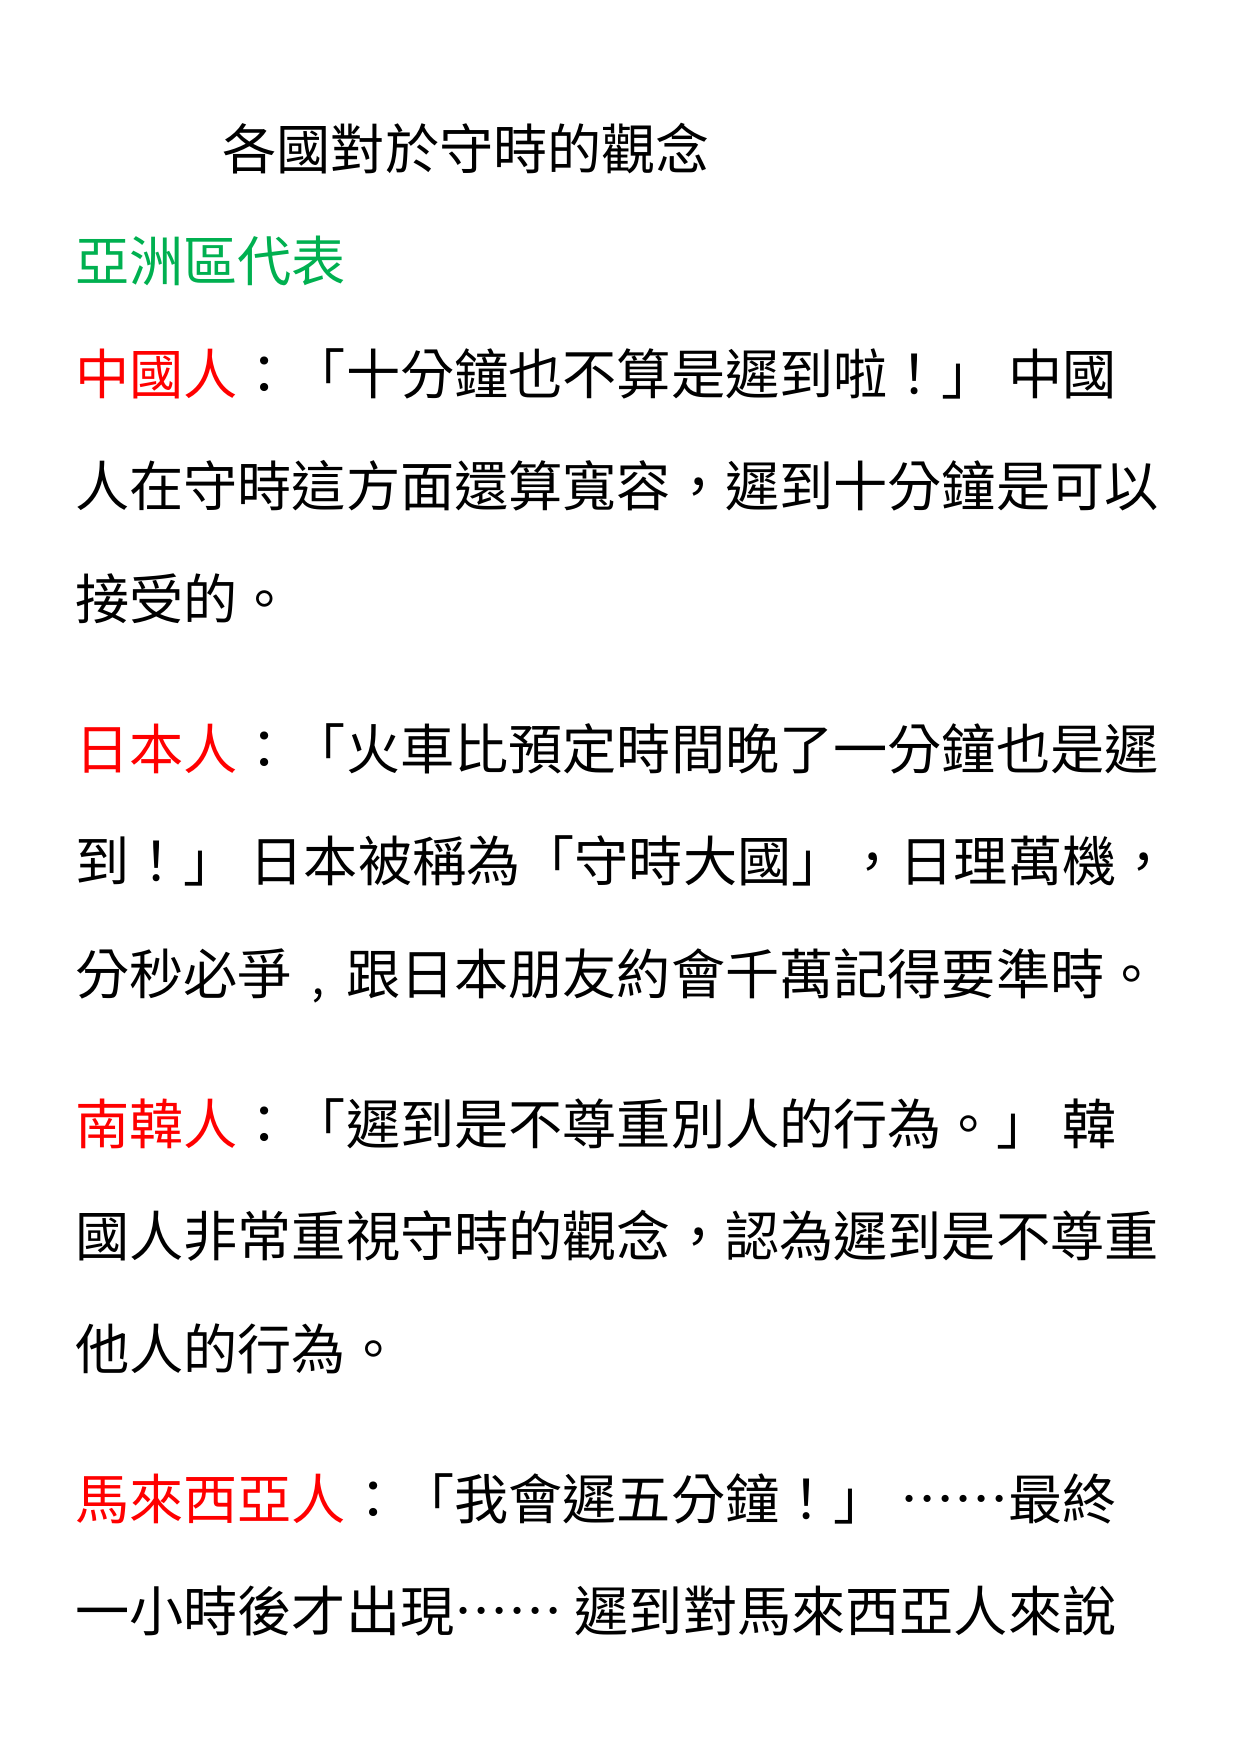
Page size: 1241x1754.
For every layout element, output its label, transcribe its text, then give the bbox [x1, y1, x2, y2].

text 南韓人：「遲到是不尊重別人的行為。」 韓國人非常重視守時的觀念，認為遲到是不尊重他人的行為。 [75, 1064, 1165, 1402]
text 中國人：「十分鐘也不算是遲到啦！」 中國人在守時這方面還算寬容，遲到十分鐘是可以接受的。 [75, 314, 1165, 652]
text 日本人：「火車比預定時間晚了一分鐘也是遲到！」 日本被稱為「守時大國」，日理萬機，分秒必爭﹐跟日本朋友約會千萬記得要準時。 [75, 689, 1165, 1027]
text 亞洲區代表 [75, 202, 1165, 314]
text 各國對於守時的觀念 [75, 89, 1165, 202]
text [75, 1439, 1165, 1664]
